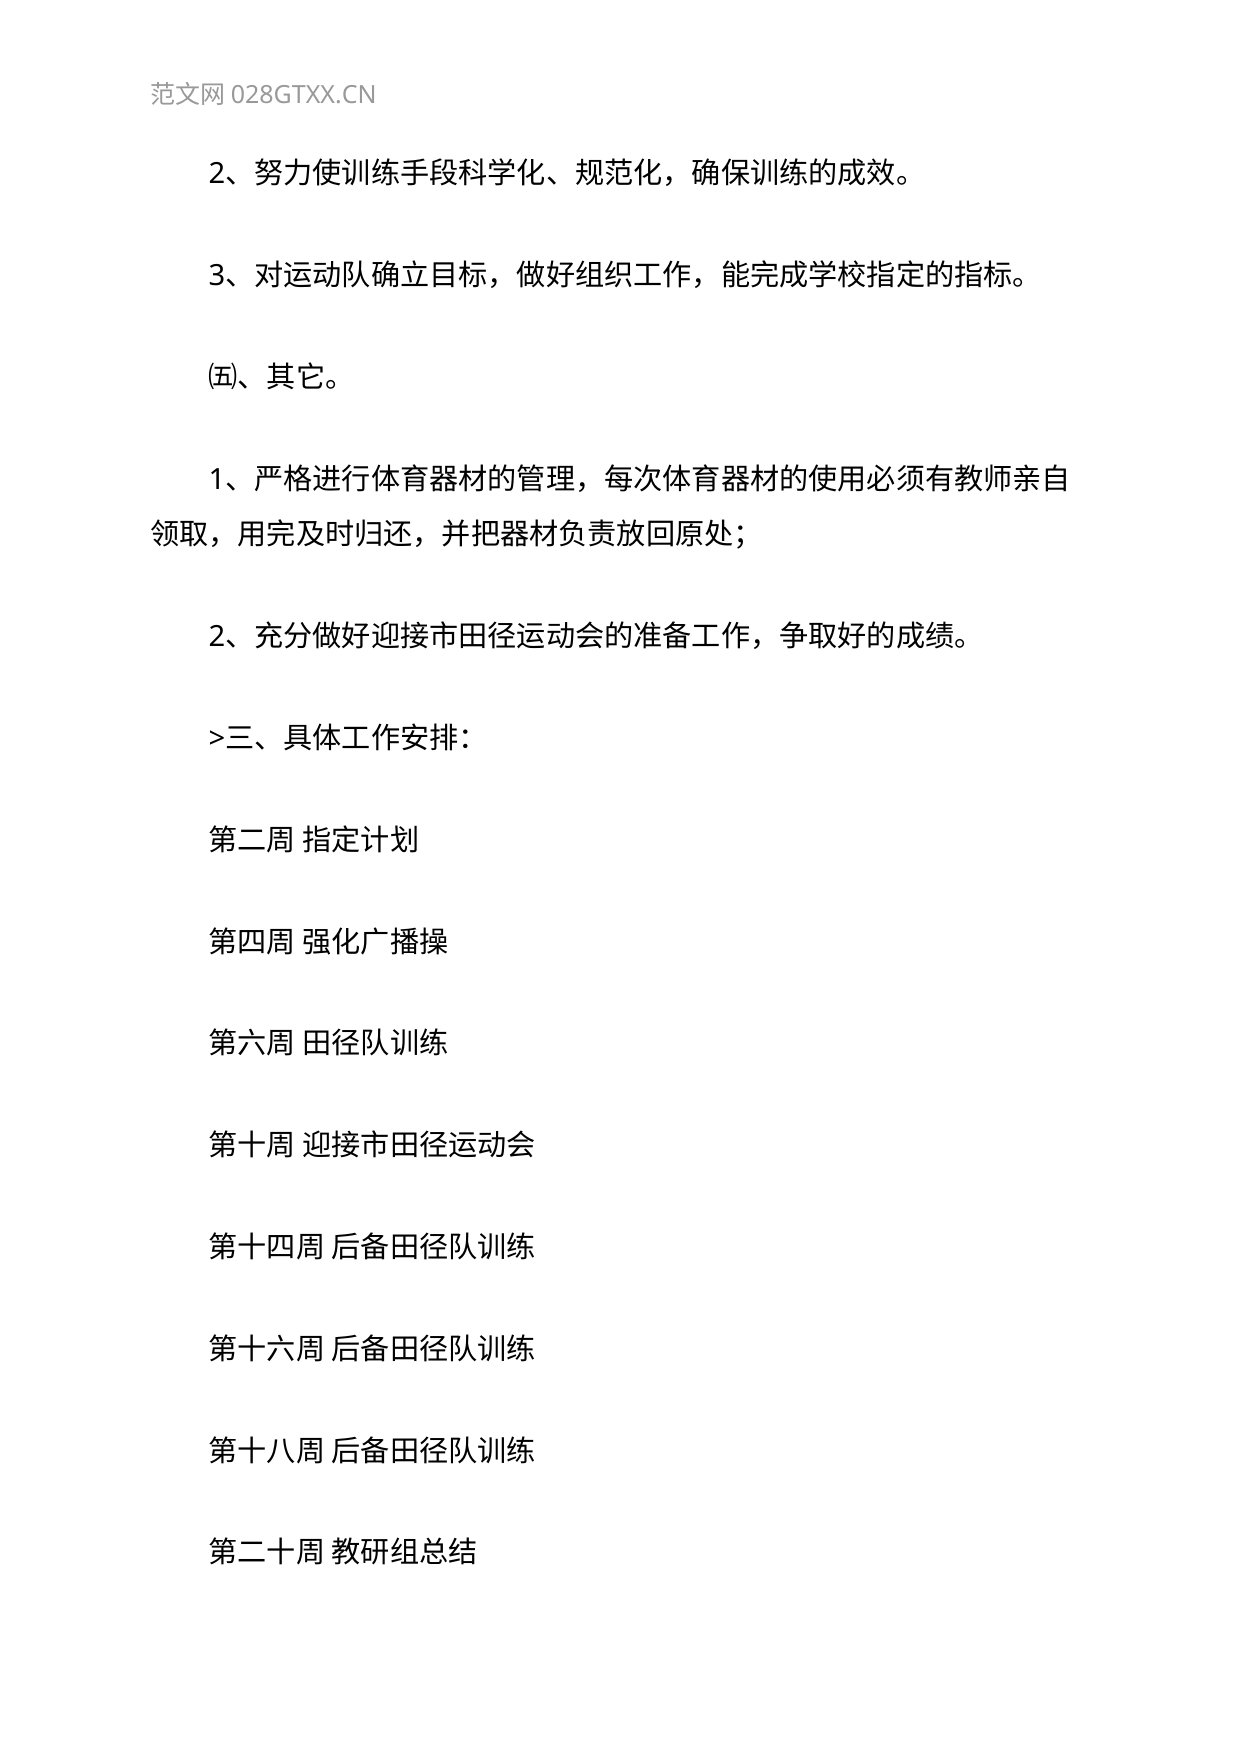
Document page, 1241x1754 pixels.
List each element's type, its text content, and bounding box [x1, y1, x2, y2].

text 2、充分做好迎接市田径运动会的准备工作，争取好的成绩。 [150, 612, 1090, 655]
text 3、对运动队确立目标，做好组织工作，能完成学校指定的指标。 [150, 252, 1090, 294]
text 第六周 田径队训练 [150, 1020, 1090, 1062]
text 第十六周 后备田径队训练 [150, 1325, 1090, 1368]
text 第十四周 后备田径队训练 [150, 1223, 1090, 1266]
text 第二十周 教研组总结 [150, 1529, 1090, 1571]
text 第十周 迎接市田径运动会 [150, 1122, 1090, 1164]
text 2、努力使训练手段科学化、规范化，确保训练的成效。 [150, 150, 1090, 192]
text ㈤、其它。 [150, 354, 1090, 396]
text 第十八周 后备田径队训练 [150, 1427, 1090, 1469]
text 第二周 指定计划 [150, 816, 1090, 859]
text 第四周 强化广播操 [150, 918, 1090, 961]
text 1、严格进行体育器材的管理，每次体育器材的使用必须有教师亲自领取，用完及时归还，并把器材负责放回原处； [150, 456, 1090, 553]
text >三、具体工作安排： [150, 714, 1090, 757]
